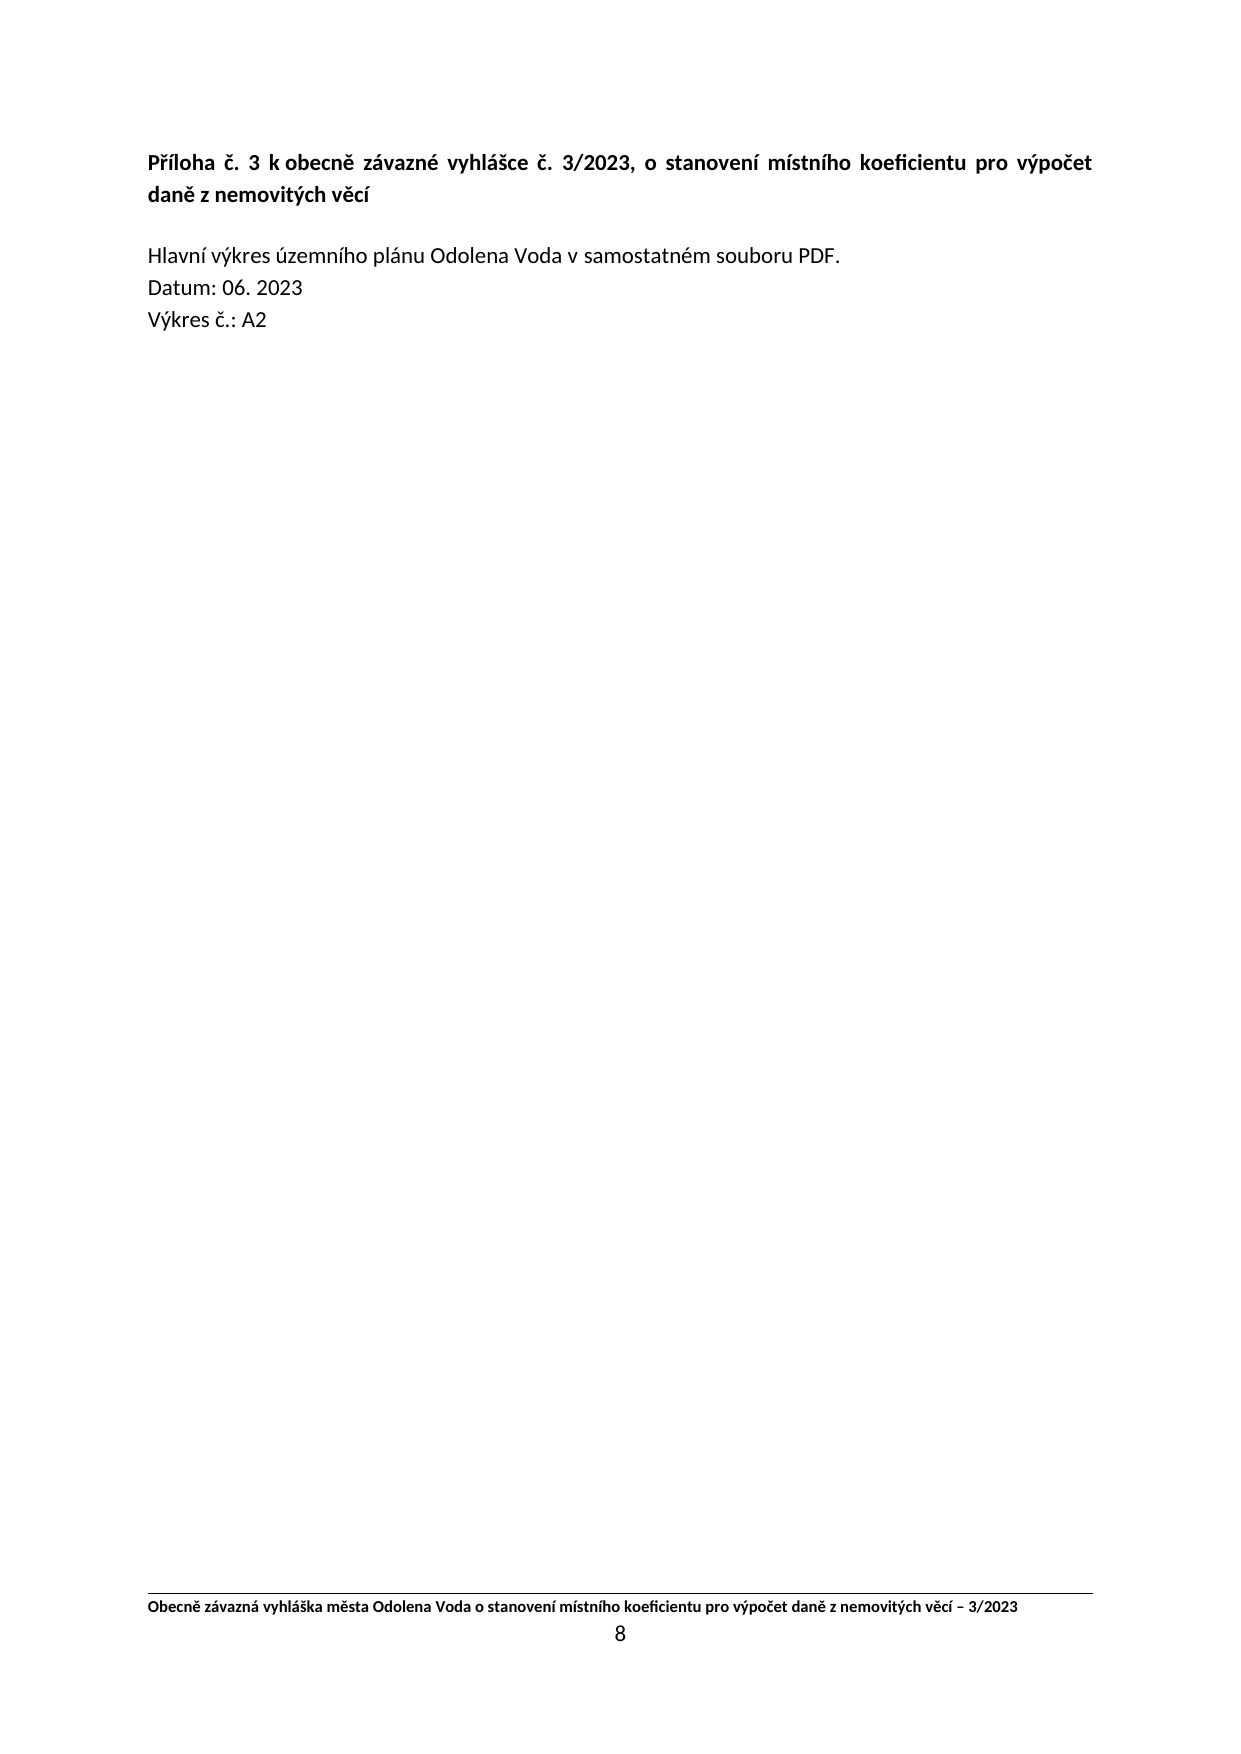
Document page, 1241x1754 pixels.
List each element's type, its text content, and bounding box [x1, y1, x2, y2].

text Výkres č.: A2 [148, 306, 1093, 333]
text Datum: 06. 2023 [148, 273, 1093, 301]
text Příloha č. 3 k obecně závazné vyhlášce č. 3/2023, o stanovení místního koeficientu pro výpočet daně z nemovitých věcí [148, 148, 1093, 208]
text Hlavní výkres územního plánu Odolena Voda v samostatném souboru PDF. [148, 241, 1093, 269]
